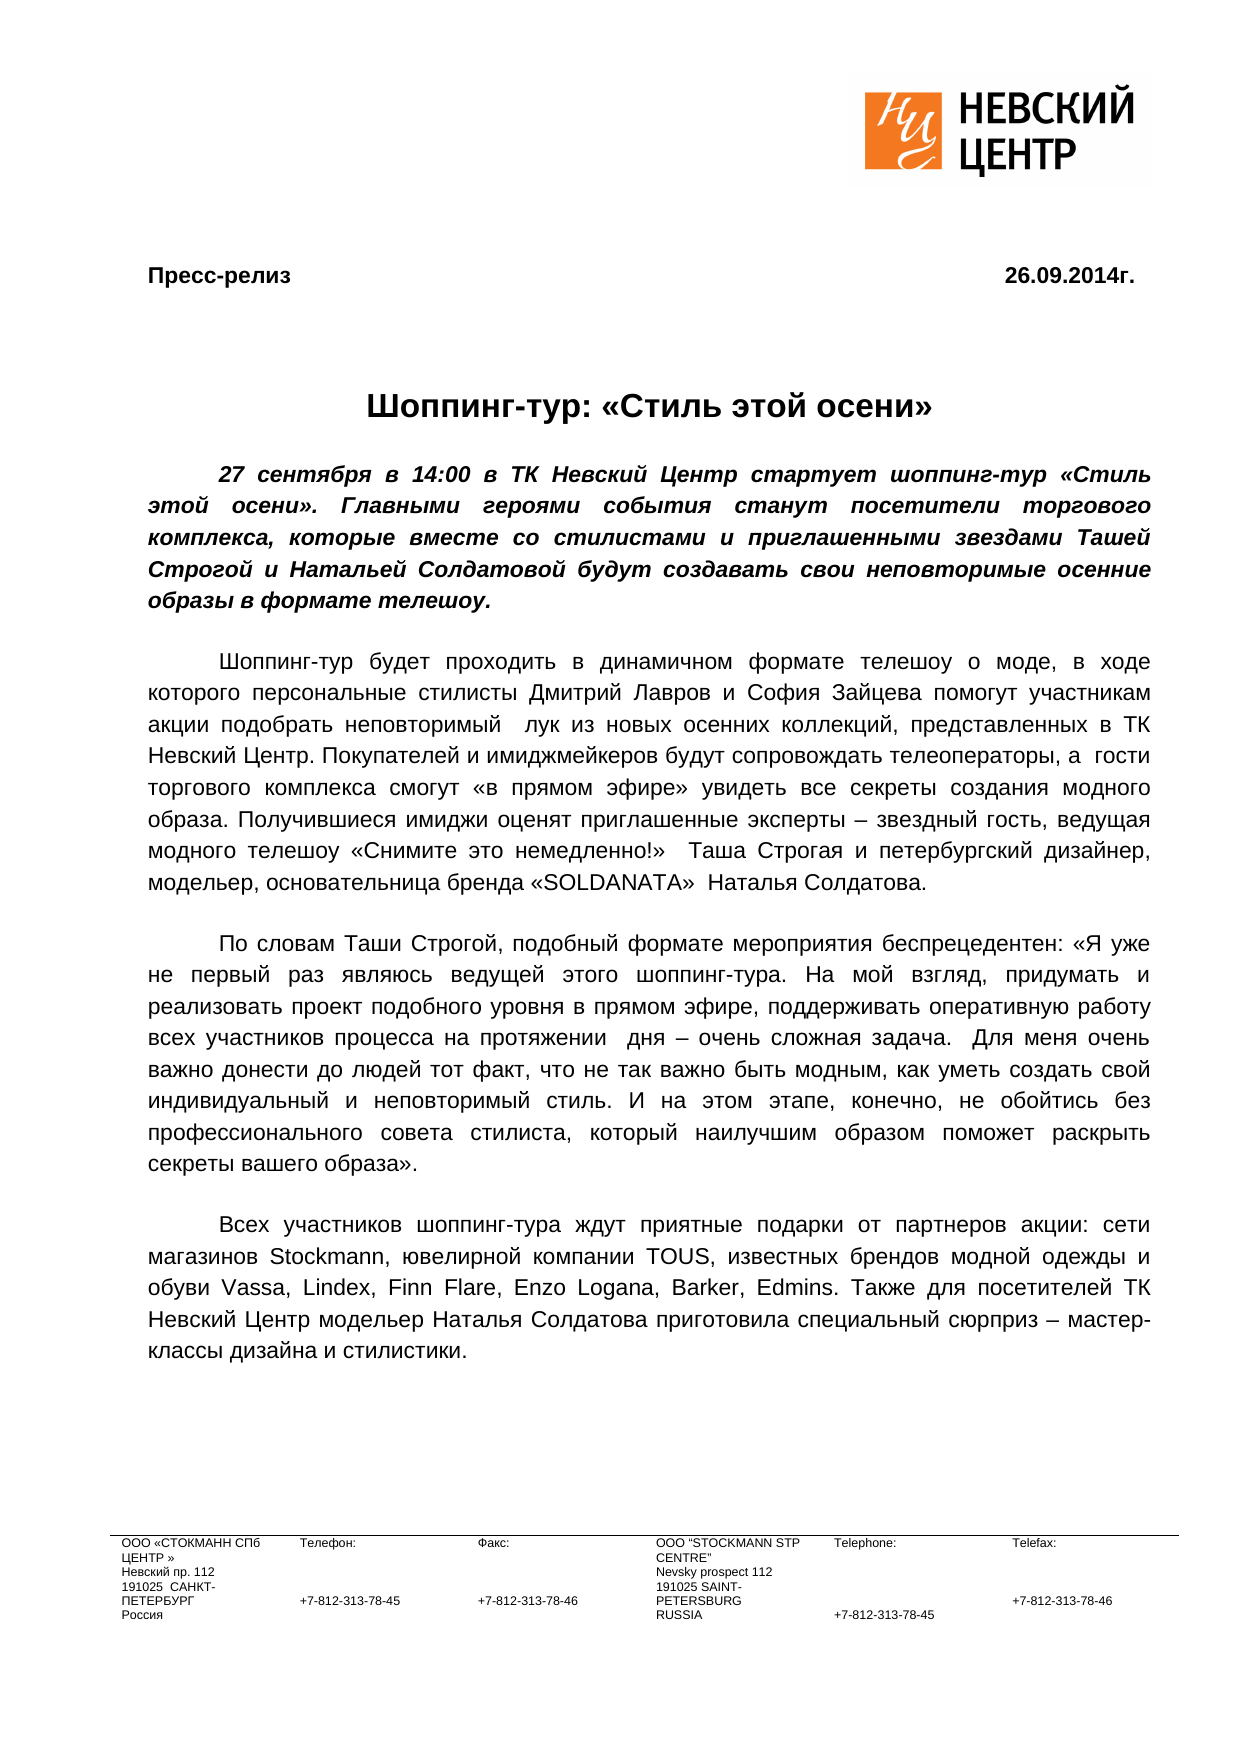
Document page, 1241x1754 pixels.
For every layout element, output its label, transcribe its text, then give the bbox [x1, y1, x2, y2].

text Пресс-релиз 26.09.2014г. [148, 262, 1152, 288]
picture [846, 73, 1152, 188]
text Шоппинг-тур: «Стиль этой осени» [148, 386, 1152, 424]
text 27 сентября в 14:00 в ТК Невский Центр стартует шоппинг-тур «Стиль этой осени». Главными героями события станут посетители торгового комплекса, которые вместе со стилистами и приглашенными звездами Ташей Строгой и Натальей Солдатовой будут создавать свои неповторимые осенние образы в формате телешоу. [148, 461, 1152, 613]
text Шоппинг-тур будет проходить в динамичном формате телешоу о моде, в ходе которого персональные стилисты Дмитрий Лавров и София Зайцева помогут участникам акции подобрать неповторимый лук из новых осенних коллекций, представленных в ТК Невский Центр. Покупателей и имиджмейкеров будут сопровождать телеоператоры, а гости торгового комплекса смогут «в прямом эфире» увидеть все секреты создания модного образа. Получившиеся имиджи оценят приглашенные эксперты – звездный гость, ведущая модного телешоу «Снимите это немедленно!» Таша Строгая и петербургский дизайнер, модельер, основательница бренда «SOLDANATA» Наталья Солдатова. [148, 648, 1152, 895]
text Всех участников шоппинг-тура ждут приятные подарки от партнеров акции: сети магазинов Stockmann, ювелирной компании TOUS, известных брендов модной одежды и обуви Vassa, Lindex, Finn Flare, Enzo Logana, Barker, Edmins. Также для посетителей ТК Невский Центр модельер Наталья Солдатова приготовила специальный сюрприз – мастер-классы дизайна и стилистики. [148, 1211, 1152, 1364]
text По словам Таши Строгой, подобный формате мероприятия беспрецедентен: «Я уже не первый раз являюсь ведущей этого шоппинг-тура. На мой взгляд, придумать и реализовать проект подобного уровня в прямом эфире, поддерживать оперативную работу всех участников процесса на протяжении дня – очень сложная задача. Для меня очень важно донести до людей тот факт, что не так важно быть модным, как уметь создать свой индивидуальный и неповторимый стиль. И на этом этапе, конечно, не обойтись без профессионального совета стилиста, который наилучшим образом поможет раскрыть секреты вашего образа». [148, 929, 1152, 1177]
